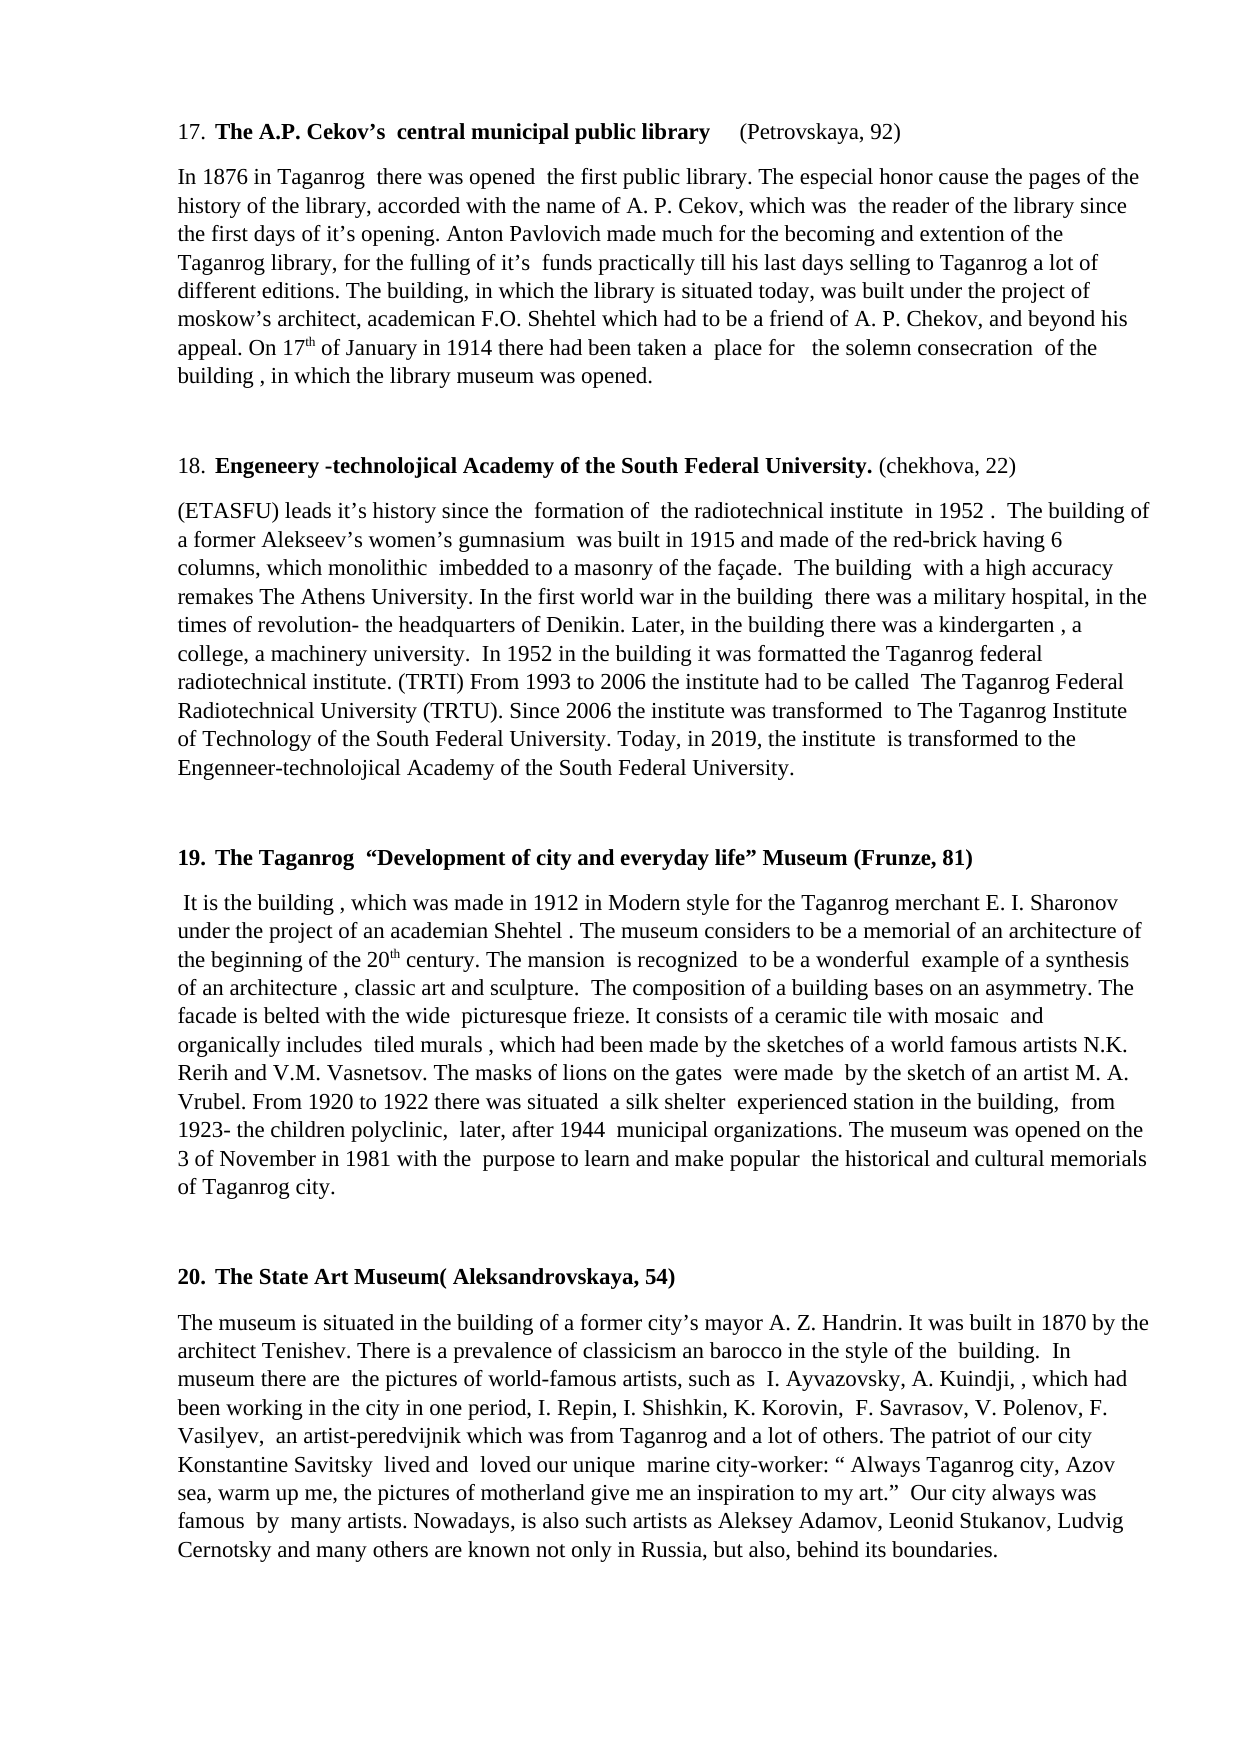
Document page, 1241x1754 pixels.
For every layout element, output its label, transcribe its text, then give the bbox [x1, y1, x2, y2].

list The Taganrog “Development of city and everyday life” Museum (Frunze, 81) [177, 844, 1152, 870]
list The A.P. Cekov’s central municipal public library (Petrovskaya, 92) [177, 118, 1152, 144]
text In 1876 in Taganrog there was opened the first public library. The especial honor cause the pages of the history of the library, accorded with the name of A. P. Cekov, which was the reader of the library since the first days of it’s opening. Anton Pavlovich made much for the becoming and extention of the Taganrog library, for the fulling of it’s funds practically till his last days selling to Taganrog a lot of different editions. The building, in which the library is situated today, was built under the project of moskow’s architect, academican F.O. Shehtel which had to be a friend of A. P. Chekov, and beyond his appeal. On 17th of January in 1914 there had been taken a place for the solemn consecration of the building , in which the library museum was opened. [177, 163, 1152, 389]
list The State Art Museum( Aleksandrovskaya, 54) [177, 1263, 1152, 1290]
text It is the building , which was made in 1912 in Modern style for the Taganrog merchant E. I. Sharonov under the project of an academian Shehtel . The museum considers to be a memorial of an architecture of the beginning of the 20th century. The mansion is recognized to be a wonderful example of a synthesis of an architecture , classic art and sculpture. The composition of a building bases on an asymmetry. The facade is belted with the wide picturesque frieze. It consists of a ceramic tile with mosaic and organically includes tiled murals , which had been made by the sketches of a world famous artists N.K. Rerih and V.M. Vasnetsov. The masks of lions on the gates were made by the sketch of an artist M. A. Vrubel. From 1920 to 1922 there was situated a silk shelter experienced station in the building, from 1923- the children polyclinic, later, after 1944 municipal organizations. The museum was opened on the 3 of November in 1981 with the purpose to learn and make popular the historical and cultural memorials of Taganrog city. [177, 889, 1152, 1199]
text (ETASFU) leads it’s history since the formation of the radiotechnical institute in 1952 . The building of a former Alekseev’s women’s gumnasium was built in 1915 and made of the red-brick having 6 columns, which monolithic imbedded to a masonry of the façade. The building with a high accuracy remakes The Athens University. In the first world war in the building there was a military hospital, in the times of revolution- the headquarters of Denikin. Later, in the building there was a kindergarten , a college, a machinery university. In 1952 in the building it was formatted the Taganrog federal radiotechnical institute. (TRTI) From 1993 to 2006 the institute had to be called The Taganrog Federal Radiotechnical University (TRTU). Since 2006 the institute was transformed to The Taganrog Institute of Technology of the South Federal University. Today, in 2019, the institute is transformed to the Engenneer-technolojical Academy of the South Federal University. [177, 498, 1152, 780]
text The museum is situated in the building of a former city’s mayor A. Z. Handrin. It was built in 1870 by the architect Tenishev. There is a prevalence of classicism an barocco in the style of the building. In museum there are the pictures of world-famous artists, such as I. Ayvazovsky, A. Kuindji, , which had been working in the city in one period, I. Repin, I. Shishkin, K. Korovin, F. Savrasov, V. Polenov, F. Vasilyev, an artist-peredvijnik which was from Taganrog and a lot of others. The patriot of our city Konstantine Savitsky lived and loved our unique marine city-worker: “ Always Taganrog city, Azov sea, warm up me, the pictures of motherland give me an inspiration to my art.” Our city always was famous by many artists. Nowadays, is also such artists as Aleksey Adamov, Leonid Stukanov, Ludvig Cernotsky and many others are known not only in Russia, but also, behind its boundaries. [177, 1308, 1152, 1562]
list Engeneery -technolojical Academy of the South Federal University. (chekhova, 22) [177, 452, 1152, 479]
